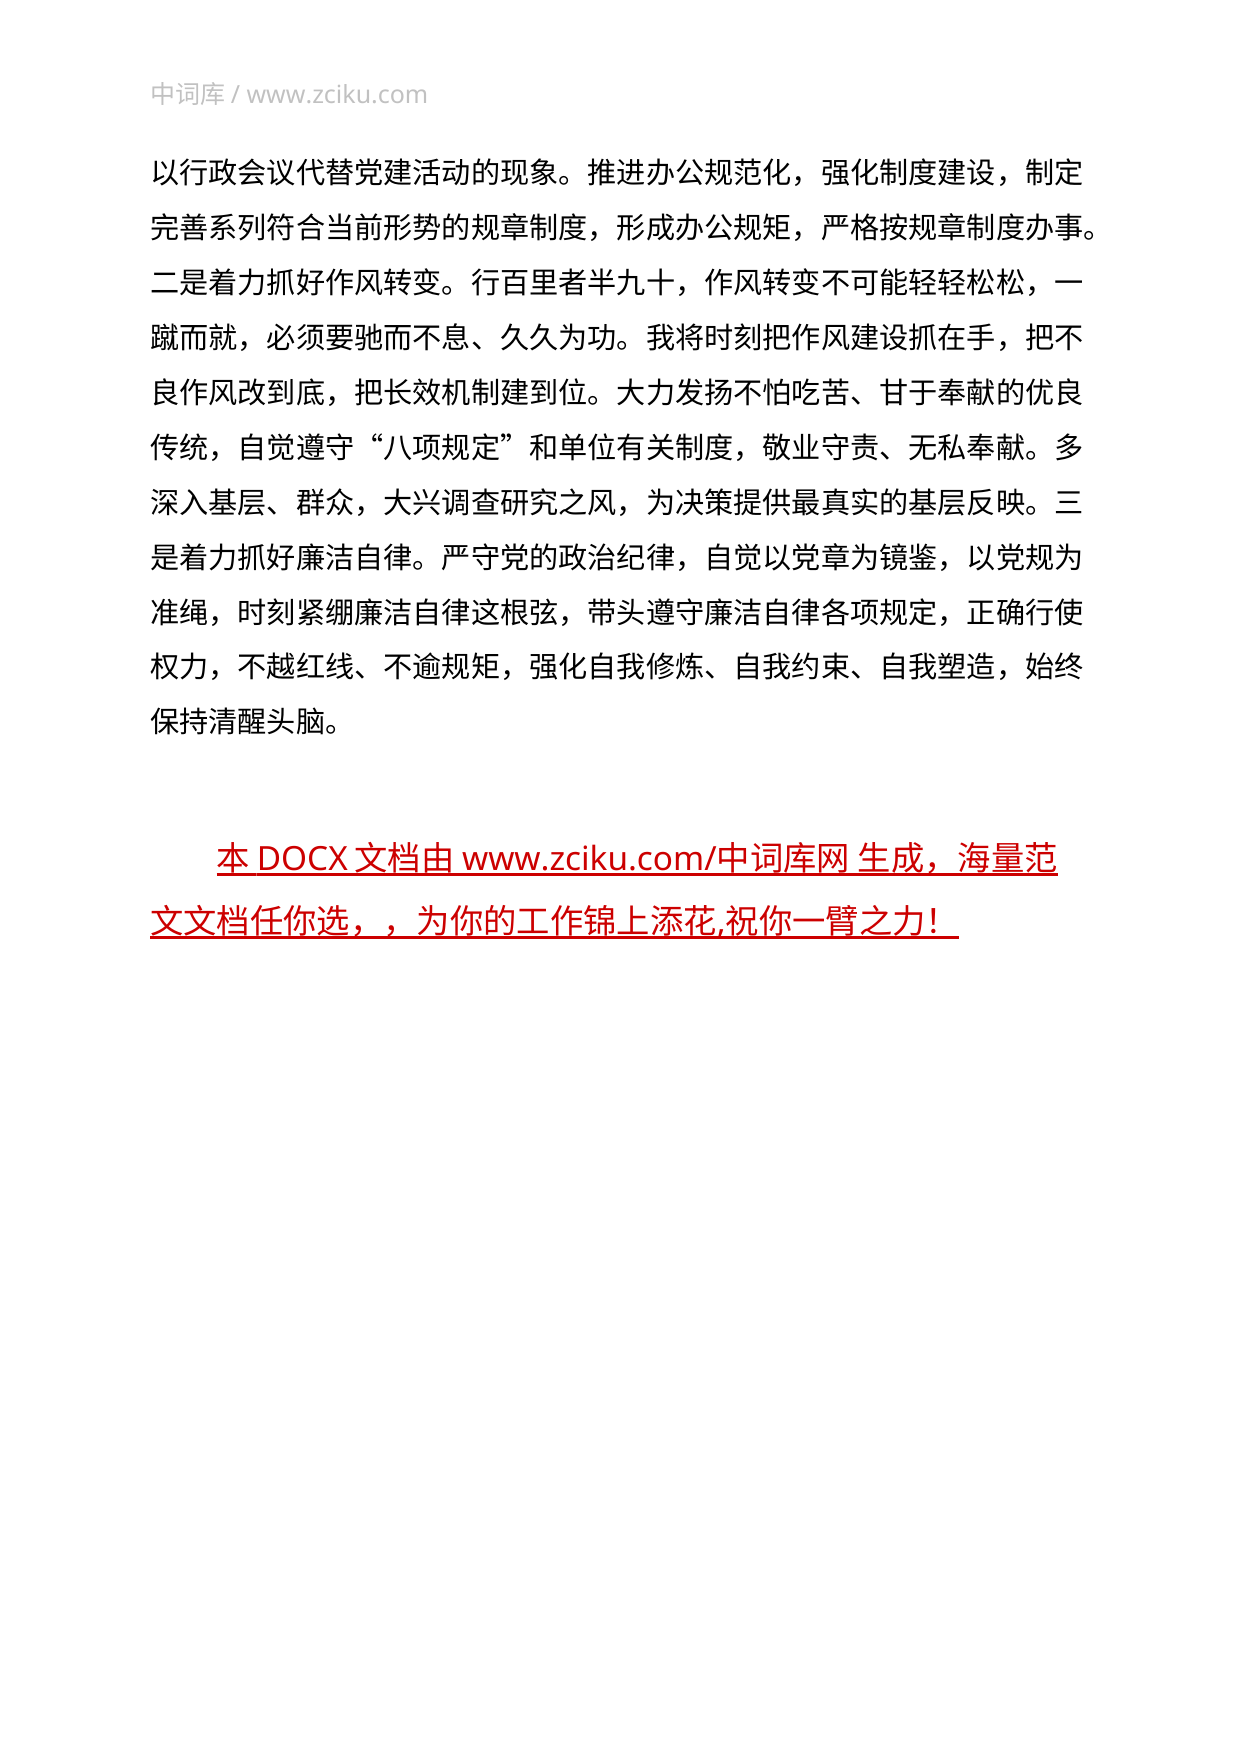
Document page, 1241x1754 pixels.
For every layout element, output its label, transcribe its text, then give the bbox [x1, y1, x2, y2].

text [150, 150, 1090, 741]
text 本DOCX文档由 www.zciku.com/中词库网 生成，海量范文文档任你选，，为你的工作锦上添花,祝你一臂之力！ [150, 832, 1090, 943]
